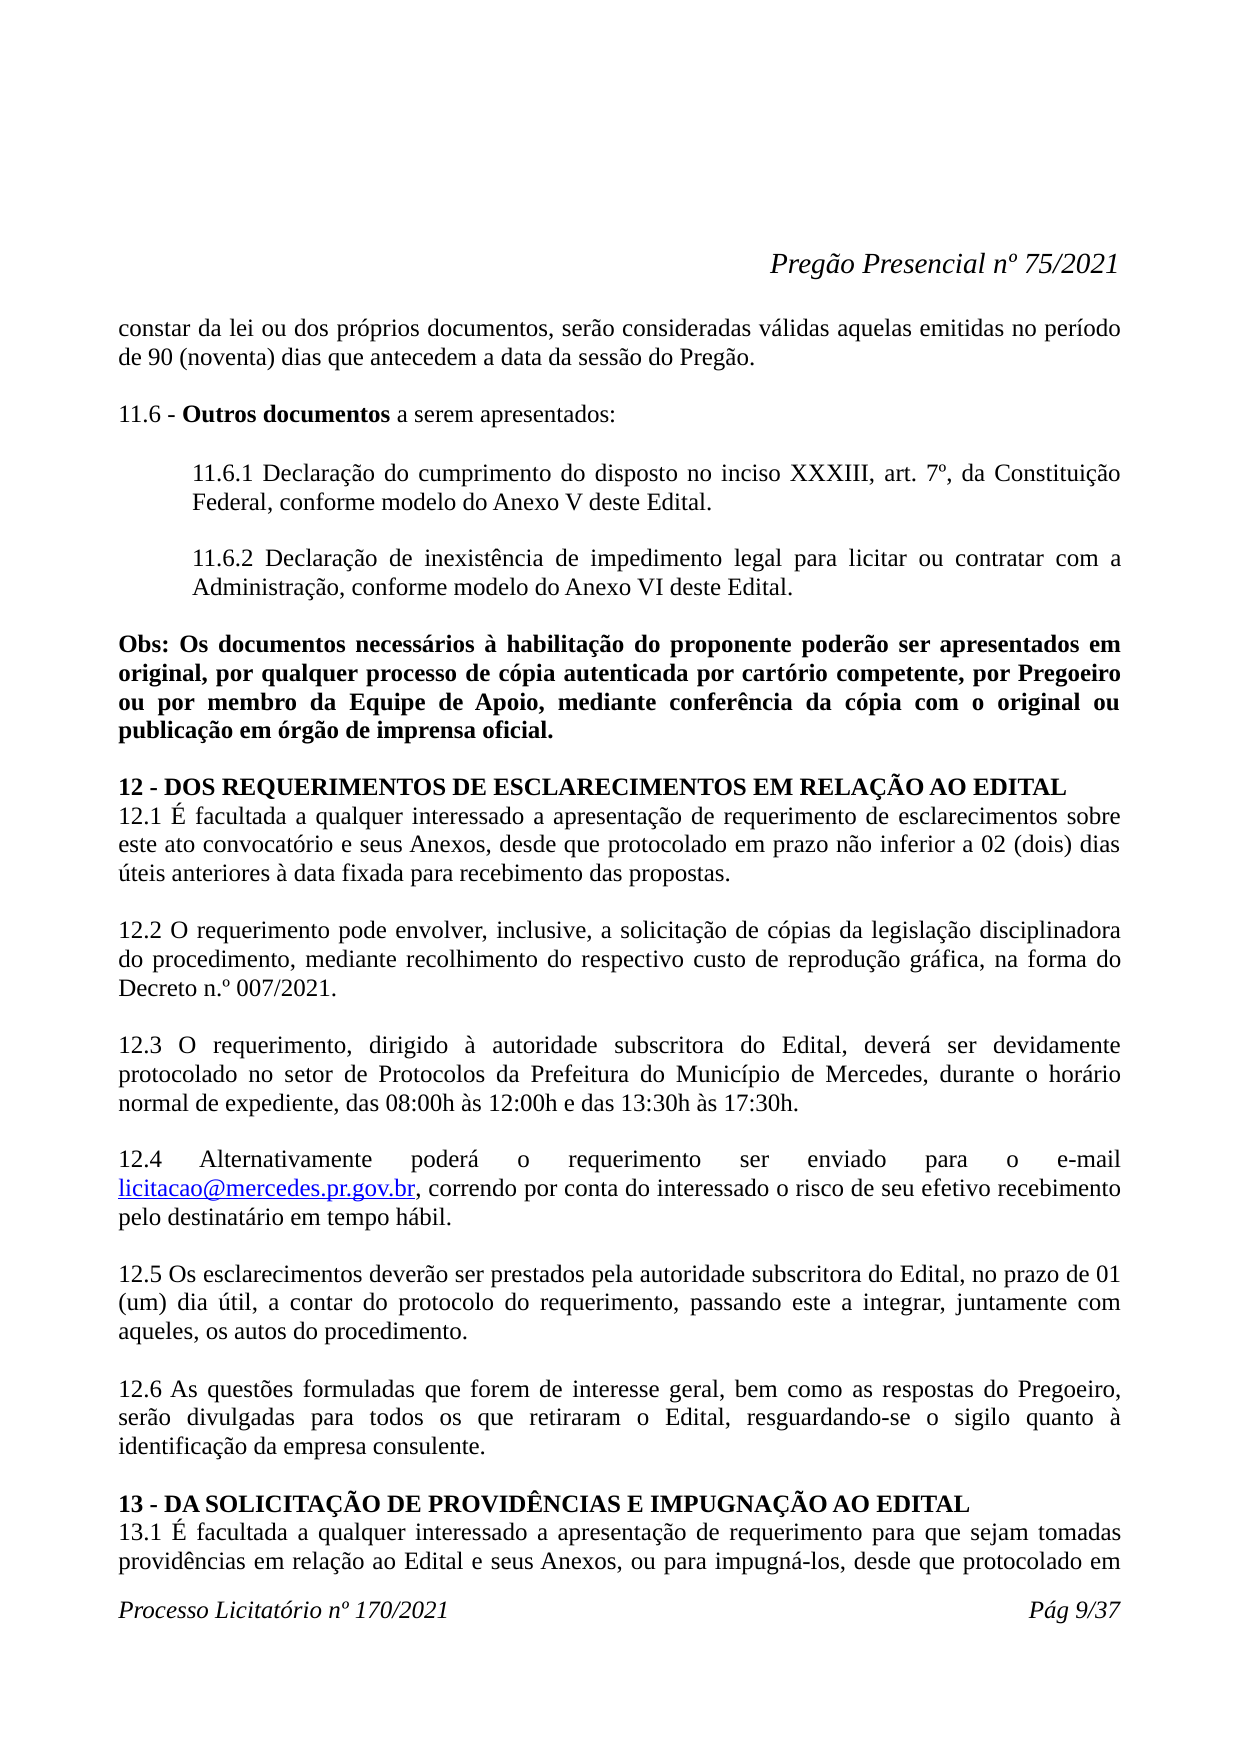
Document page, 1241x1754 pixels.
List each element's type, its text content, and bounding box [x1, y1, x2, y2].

text 12.1 É facultada a qualquer interessado a apresentação de requerimento de esclarecimentos sobre este ato convocatório e seus Anexos, desde que protocolado em prazo não inferior a 02 (dois) dias úteis anteriores à data fixada para recebimento das propostas. [118, 801, 1122, 887]
text 11.6.2 Declaração de inexistência de impedimento legal para licitar ou contratar com a Administração, conforme modelo do Anexo VI deste Edital. [192, 543, 1122, 601]
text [118, 313, 1122, 371]
text 11.6 - Outros documentos a serem apresentados: [118, 399, 1122, 427]
text 11.6.1 Declaração do cumprimento do disposto no inciso XXXIII, art. 7º, da Constituição Federal, conforme modelo do Anexo V deste Edital. [192, 427, 1122, 516]
text 12.5 Os esclarecimentos deverão ser prestados pela autoridade subscritora do Edital, no prazo de 01 (um) dia útil, a contar do protocolo do requerimento, passando este a integrar, juntamente com aqueles, os autos do procedimento. [118, 1259, 1122, 1345]
text 12.4 Alternativamente poderá o requerimento ser enviado para o e-mail licitacao@mercedes.pr.gov.br, correndo por conta do interessado o risco de seu efetivo recebimento pelo destinatário em tempo hábil. [118, 1144, 1122, 1231]
text 12.2 O requerimento pode envolver, inclusive, a solicitação de cópias da legislação disciplinadora do procedimento, mediante recolhimento do respectivo custo de reprodução gráfica, na forma do Decreto n.º 007/2021. [118, 915, 1122, 1001]
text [118, 1517, 1122, 1575]
text 12.6 As questões formuladas que forem de interesse geral, bem como as respostas do Pregoeiro, serão divulgadas para todos os que retiraram o Edital, resguardando-se o sigilo quanto à identificação da empresa consulente. [118, 1374, 1122, 1460]
text Obs: Os documentos necessários à habilitação do proponente poderão ser apresentados em original, por qualquer processo de cópia autenticada por cartório competente, por Pregoeiro ou por membro da Equipe de Apoio, mediante conferência da cópia com o original ou publicação em órgão de imprensa oficial. [118, 629, 1122, 744]
text 13 - DA SOLICITAÇÃO DE PROVIDÊNCIAS E IMPUGNAÇÃO AO EDITAL [118, 1489, 1122, 1517]
text 12 - DOS REQUERIMENTOS DE ESCLARECIMENTOS EM RELAÇÃO AO EDITAL [118, 772, 1122, 801]
text 12.3 O requerimento, dirigido à autoridade subscritora do Edital, deverá ser devidamente protocolado no setor de Protocolos da Prefeitura do Município de Mercedes, durante o horário normal de expediente, das 08:00h às 12:00h e das 13:30h às 17:30h. [118, 1030, 1122, 1116]
